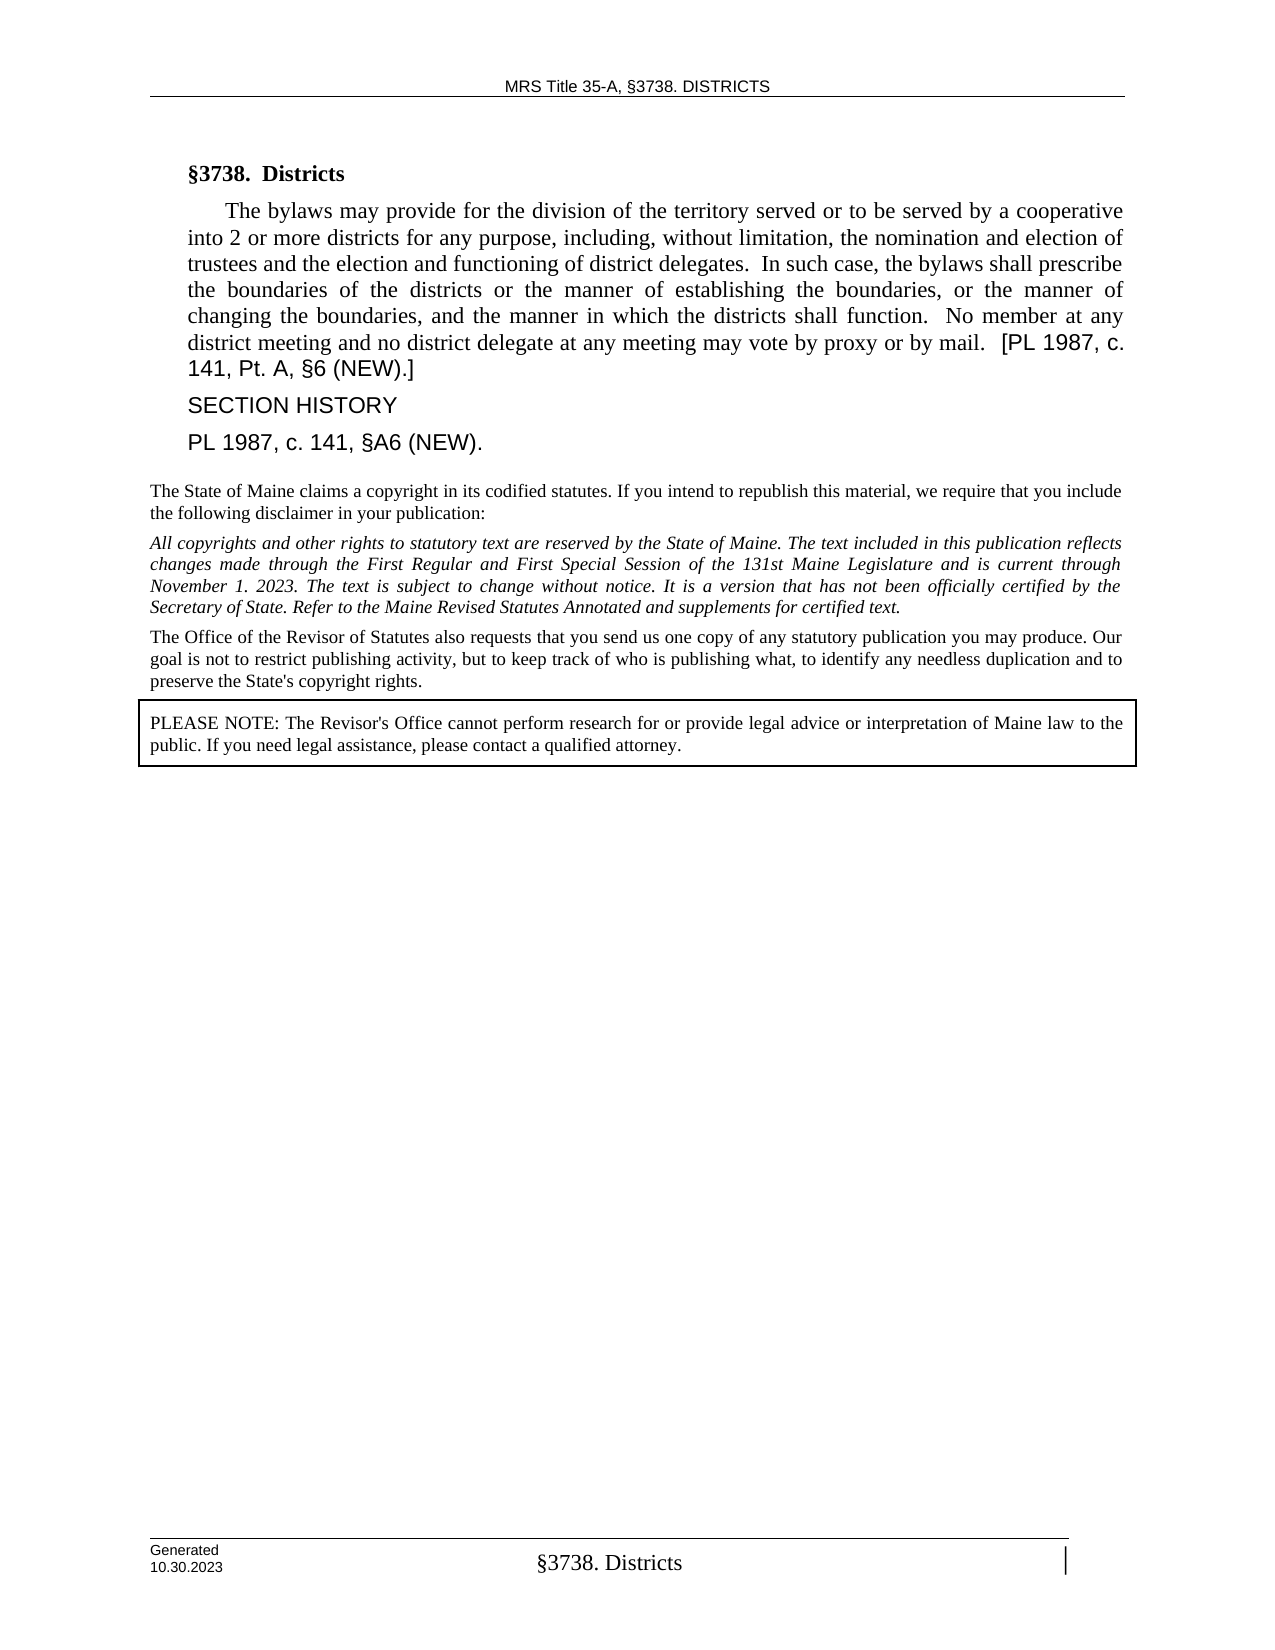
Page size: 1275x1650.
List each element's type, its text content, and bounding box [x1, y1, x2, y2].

text §3738. Districts [187, 160, 1125, 187]
text The State of Maine claims a copyright in its codified statutes. If you intend to republish this material, we require that you include the following disclaimer in your publication: [150, 480, 1125, 523]
text PL 1987, c. 141, §A6 (NEW). [187, 429, 1125, 455]
text SECTION HISTORY [187, 392, 1125, 418]
text The Office of the Revisor of Statutes also requests that you send us one copy of any statutory publication you may produce. Our goal is not to restrict publishing activity, but to keep track of who is publishing what, to identify any needless duplication and to preserve the State's copyright rights. [150, 626, 1125, 691]
text PLEASE NOTE: The Revisor's Office cannot perform research for or provide legal advice or interpretation of Maine law to the public. If you need legal assistance, please contact a qualified attorney. [140, 701, 1135, 765]
text The bylaws may provide for the division of the territory served or to be served by a cooperative into 2 or more districts for any purpose, including, without limitation, the nomination and election of trustees and the election and functioning of district delegates. In such case, the bylaws shall prescribe the boundaries of the districts or the manner of establishing the boundaries, or the manner of changing the boundaries, and the manner in which the districts shall function. No member at any district meeting and no district delegate at any meeting may vote by proxy or by mail. [PL 1987, c. 141, Pt. A, §6 (NEW).] [187, 197, 1125, 382]
text All copyrights and other rights to statutory text are reserved by the State of Maine. The text included in this publication reflects changes made through the First Regular and First Special Session of the 131st Maine Legislature and is current through November 1. 2023 . The text is subject to change without notice. It is a version that has not been officially certified by the Secretary of State. Refer to the Maine Revised Statutes Annotated and supplements for certified text. [150, 532, 1125, 618]
